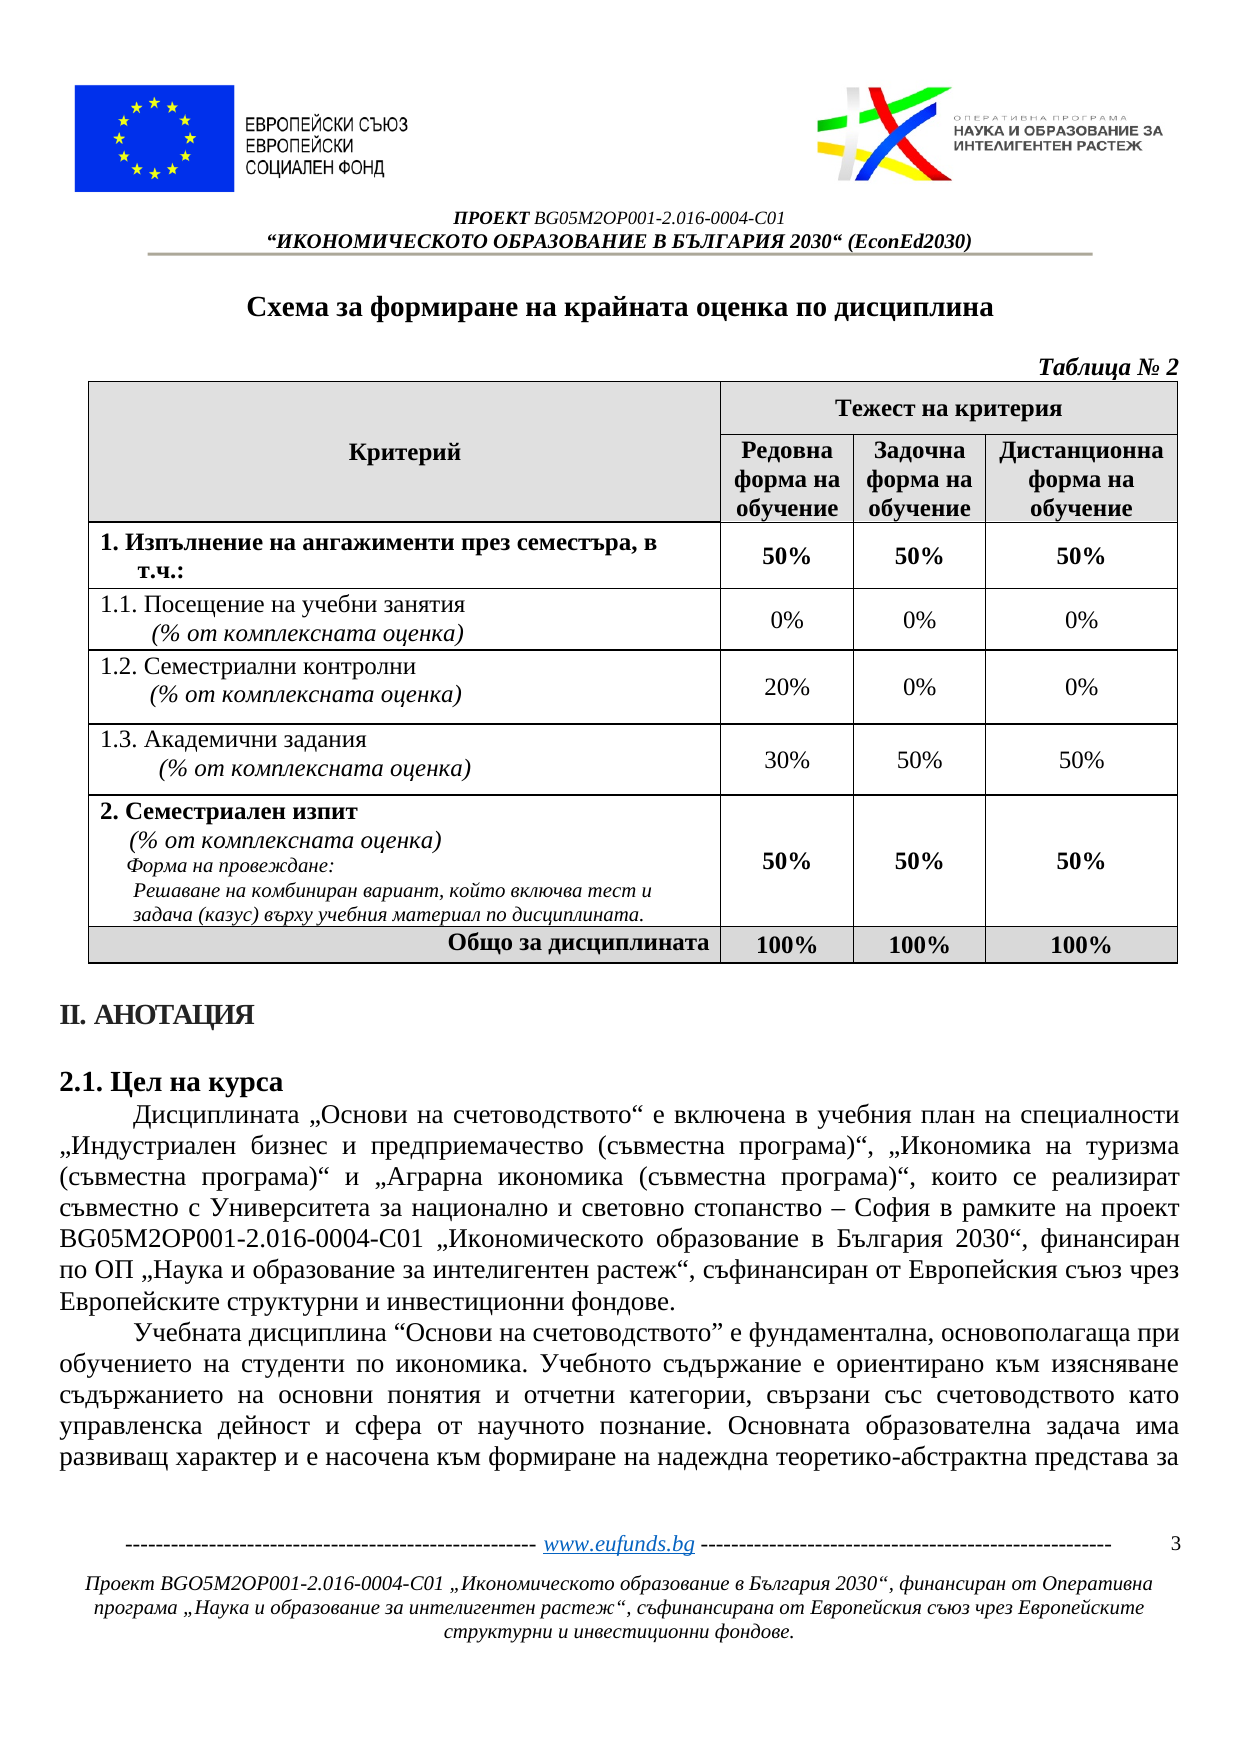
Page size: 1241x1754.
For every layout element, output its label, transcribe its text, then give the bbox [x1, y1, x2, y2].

table_cell Посещение на учебни занятия (% от комплексната оценка) [89, 589, 720, 649]
table_cell 100% [854, 927, 985, 962]
table_cell Общо за дисциплината [89, 927, 720, 962]
table_cell 100% [721, 927, 853, 962]
text Схема за формиране на крайната оценка по дисциплина [59, 289, 1181, 323]
table_cell 50% [721, 796, 853, 926]
table_cell 0% [986, 651, 1177, 723]
table_cell 50% [854, 796, 985, 926]
table_cell Редовна форма на обучение [721, 435, 853, 521]
table_cell 1.3. Академични задания (% от комплексната оценка) [89, 725, 720, 794]
picture [803, 70, 1182, 189]
table_cell 50% [721, 523, 853, 588]
table_cell 2. Семестриален изпит (% от комплексната оценка) Форма на провеждане: Решаване на комбиниран вариант, който включва тест и задача (казус) върху учебния материал по дисциплината. [89, 796, 720, 926]
table_cell 50% [986, 725, 1177, 794]
table_cell 30% [721, 725, 853, 794]
text Дисциплината „Основи на счетоводството“ е включена в учебния план на специалности „Индустриален бизнес и предприемачество (съвместна програма)“, „Икономика на туризма (съвместна програма)“ и „Аграрна икономика (съвместна програма)“, които се реализират съвместно с Университета за национално и световно стопанство – София в рамките на проект BG05M2OP001-2.016-0004-C01 „Икономическото образование в България 2030“, финансиран по ОП „Наука и образование за интелигентен растеж“, съфинансиран от Европейския съюз чрез Европейските структурни и инвестиционни фондове. [59, 1098, 1181, 1316]
table_cell 50% [986, 523, 1177, 588]
table_cell Дистанционна форма на обучение [986, 435, 1177, 521]
table_cell 0% [854, 589, 985, 649]
table_header Тежест на критерия [721, 382, 1177, 434]
text II. Анотация [59, 997, 1181, 1031]
table_cell Задочна форма на обучение [854, 435, 985, 521]
table_cell 1.2. Семестриални контролни (% от комплексната оценка) [89, 651, 720, 723]
table_cell 50% [854, 725, 985, 794]
table_header Критерий [89, 382, 720, 521]
text 2.1. Цел на курса [59, 1064, 1181, 1098]
table_cell 1. Изпълнение на ангажименти през семестъра, в т.ч.: [89, 523, 720, 588]
table_cell 20% [721, 651, 853, 723]
table_cell 100% [986, 927, 1177, 962]
text Таблица № 2 [59, 352, 1181, 381]
table_cell 0% [721, 589, 853, 649]
table_cell 50% [854, 523, 985, 588]
picture [59, 73, 440, 206]
table_cell 50% [986, 796, 1177, 926]
table_cell 0% [986, 589, 1177, 649]
table_cell 0% [854, 651, 985, 723]
